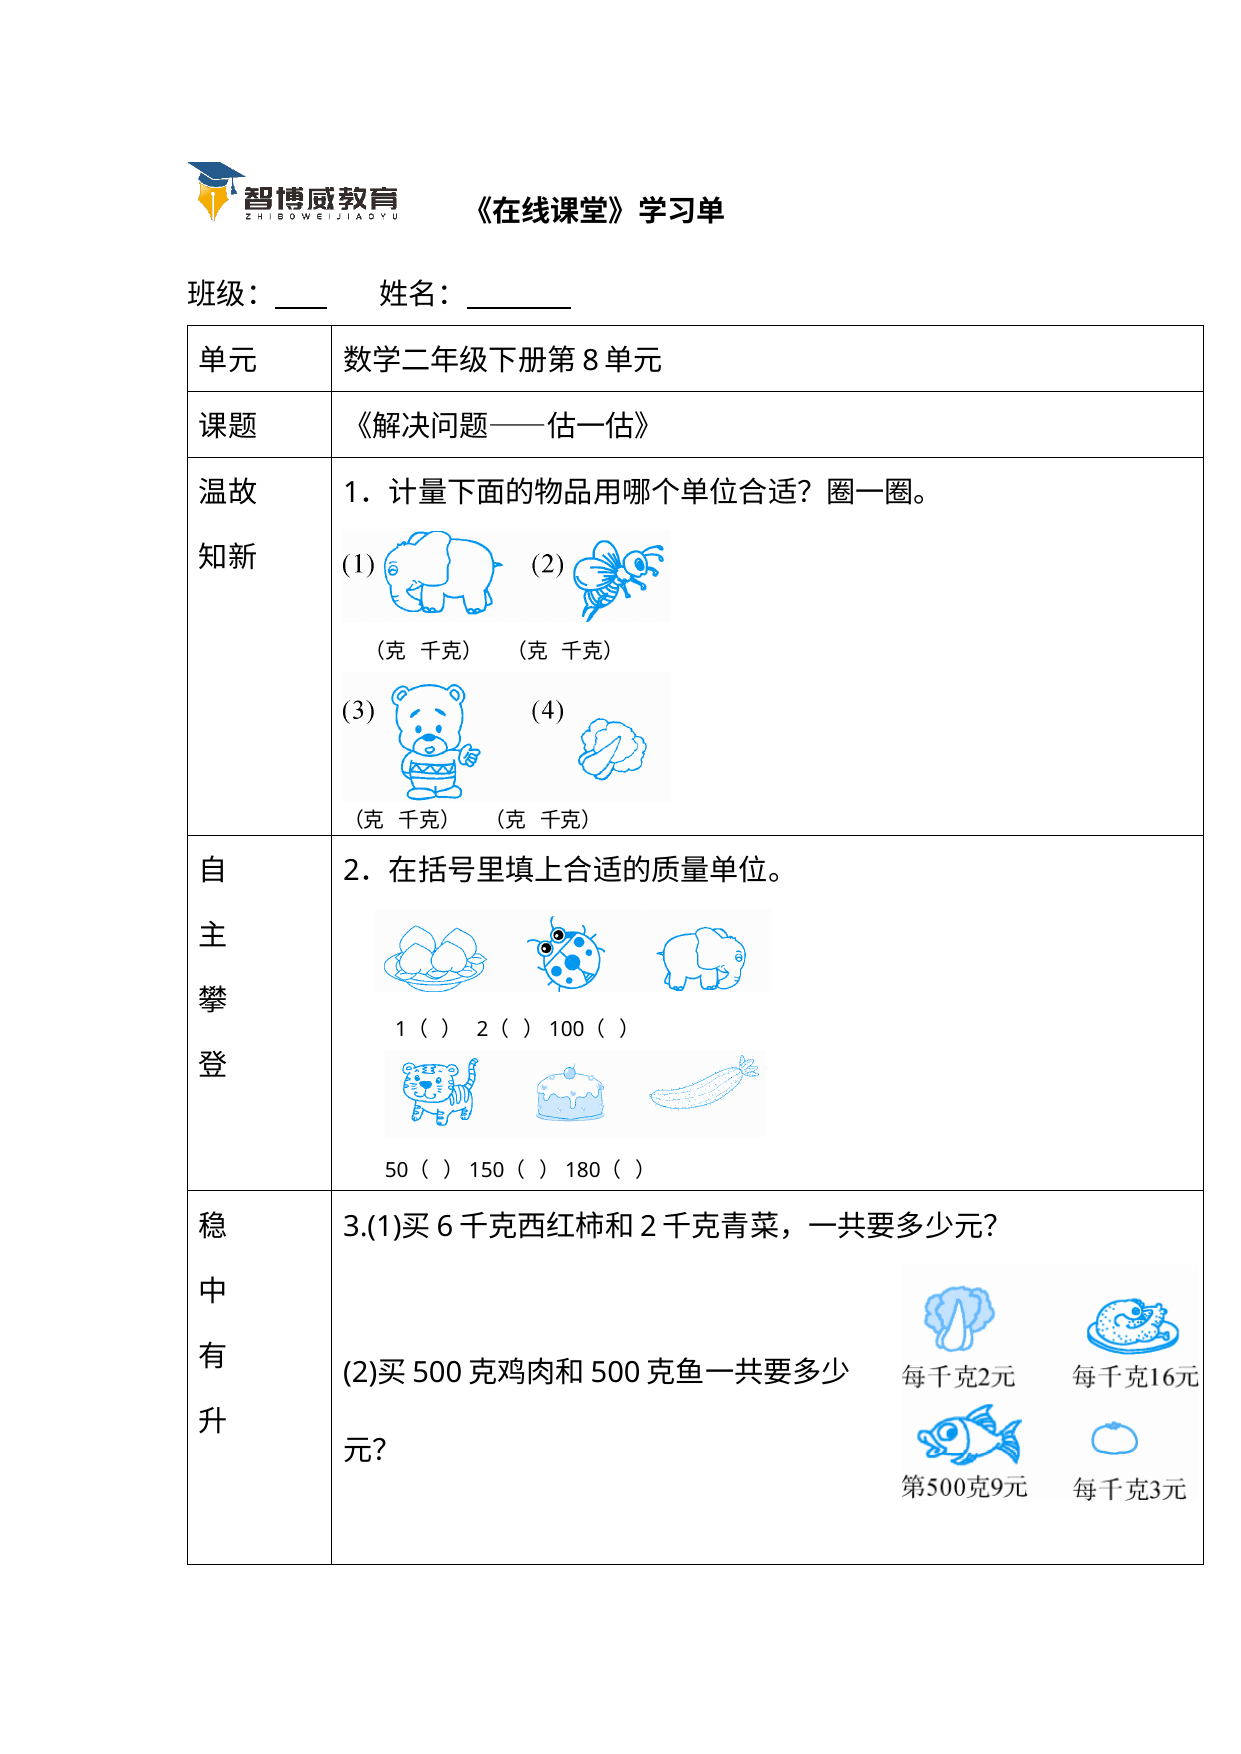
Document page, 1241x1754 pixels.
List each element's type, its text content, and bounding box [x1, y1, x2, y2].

picture [342, 531, 671, 622]
table_header 单元 [188, 326, 331, 391]
table_header 数学二年级下册第8单元 [332, 326, 1203, 391]
text 《在线课堂》学习单 [187, 162, 1053, 259]
picture [384, 1050, 766, 1137]
text 班级： 姓名： [187, 259, 1053, 324]
table_cell 温故 知新 [188, 458, 331, 834]
table_cell 3.(1)买6千克西红柿和2千克青菜，一共要多少元？ (2)买500克鸡肉和500克鱼一共要多少元？ [332, 1191, 1203, 1564]
table_cell 稳 中 有 升 [188, 1191, 331, 1564]
table_cell 课题 [188, 392, 331, 457]
table_cell 《解决问题——估一估》 [332, 392, 1203, 457]
table_cell 2．在括号里填上合适的质量单位。 1（ ） 2（ ） 100（ ） 50（ ） 150（ ） 180（ ） [332, 836, 1203, 1190]
picture [187, 162, 397, 222]
picture [342, 672, 671, 802]
table_cell 1．计量下面的物品用哪个单位合适？圈一圈。 （克 千克） （克 千克） （克 千克） （克 千克） [332, 458, 1203, 834]
table_cell 自 主 攀 登 [188, 836, 331, 1190]
picture [901, 1265, 1199, 1501]
picture [374, 909, 773, 992]
